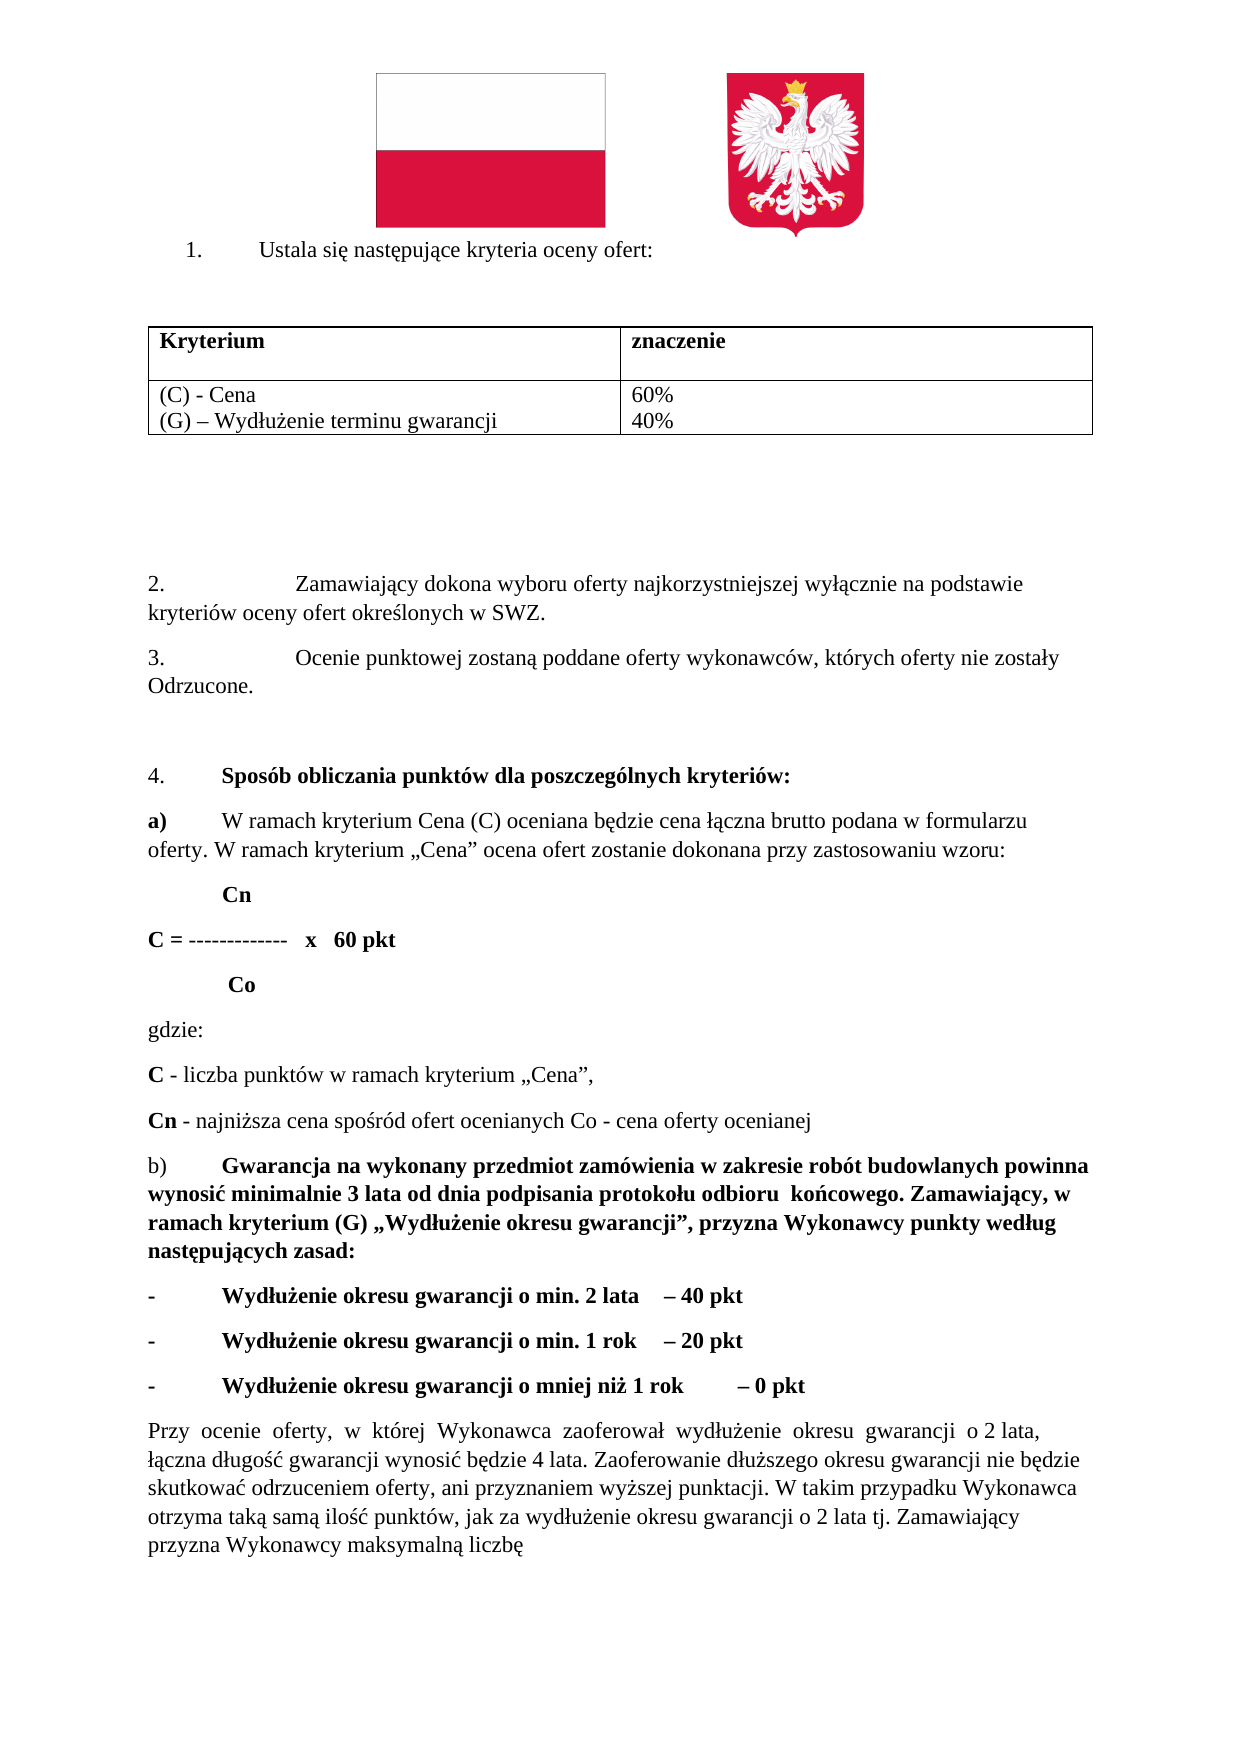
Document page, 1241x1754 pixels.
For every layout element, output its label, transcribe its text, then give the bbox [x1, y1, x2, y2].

table_header znaczenie [621, 328, 1092, 380]
text Przy ocenie oferty, w której Wykonawca zaoferował wydłużenie okresu gwarancji o 2 lata, łączna długość gwarancji wynosić będzie 4 lata. Zaoferowanie dłuższego okresu gwarancji nie będzie skutkować odrzuceniem oferty, ani przyznaniem wyższej punktacji. W takim przypadku Wykonawca otrzyma taką samą ilość punktów, jak za wydłużenie okresu gwarancji o 2 lata tj. Zamawiający przyzna Wykonawcy maksymalną liczbę [148, 1417, 1093, 1558]
table_header Kryterium [149, 328, 620, 380]
text - Wydłużenie okresu gwarancji o min. 1 rok – 20 pkt [148, 1327, 1093, 1354]
text - Wydłużenie okresu gwarancji o min. 2 lata – 40 pkt [148, 1282, 1093, 1308]
text a) W ramach kryterium Cena (C) oceniana będzie cena łączna brutto podana w formularzu oferty. W ramach kryterium „Cena” ocena ofert zostanie dokonana przy zastosowaniu wzoru: [148, 808, 1093, 862]
text 4. Sposób obliczania punktów dla poszczególnych kryteriów: [148, 762, 1093, 789]
table_cell 60% 40% [621, 381, 1092, 434]
table_cell (C) - Cena (G) – Wydłużenie terminu gwarancji [149, 381, 620, 434]
text gdzie: [148, 1016, 1093, 1043]
text Cn - najniższa cena spośród ofert ocenianych Co - cena oferty ocenianej [148, 1107, 1093, 1133]
text 2. Zamawiający dokona wyboru oferty najkorzystniejszej wyłącznie na podstawie kryteriów oceny ofert określonych w SWZ. [148, 570, 1093, 625]
text 3. Ocenie punktowej zostaną poddane oferty wykonawców, których oferty nie zostały Odrzucone. [148, 644, 1093, 699]
text Co [148, 971, 1093, 998]
text C - liczba punktów w ramach kryterium „Cena”, [148, 1062, 1093, 1088]
text - Wydłużenie okresu gwarancji o mniej niż 1 rok – 0 pkt [148, 1372, 1093, 1399]
text Cn [148, 881, 1093, 907]
picture [376, 73, 865, 237]
list Ustala się następujące kryteria oceny ofert: [185, 236, 1093, 263]
text C = ------------- x 60 pkt [148, 926, 1093, 953]
text b) Gwarancja na wykonany przedmiot zamówienia w zakresie robót budowlanych powinna wynosić minimalnie 3 lata od dnia podpisania protokołu odbioru końcowego. Zamawiający, w ramach kryterium (G) „Wydłużenie okresu gwarancji”, przyzna Wykonawcy punkty według następujących zasad: [148, 1152, 1093, 1263]
